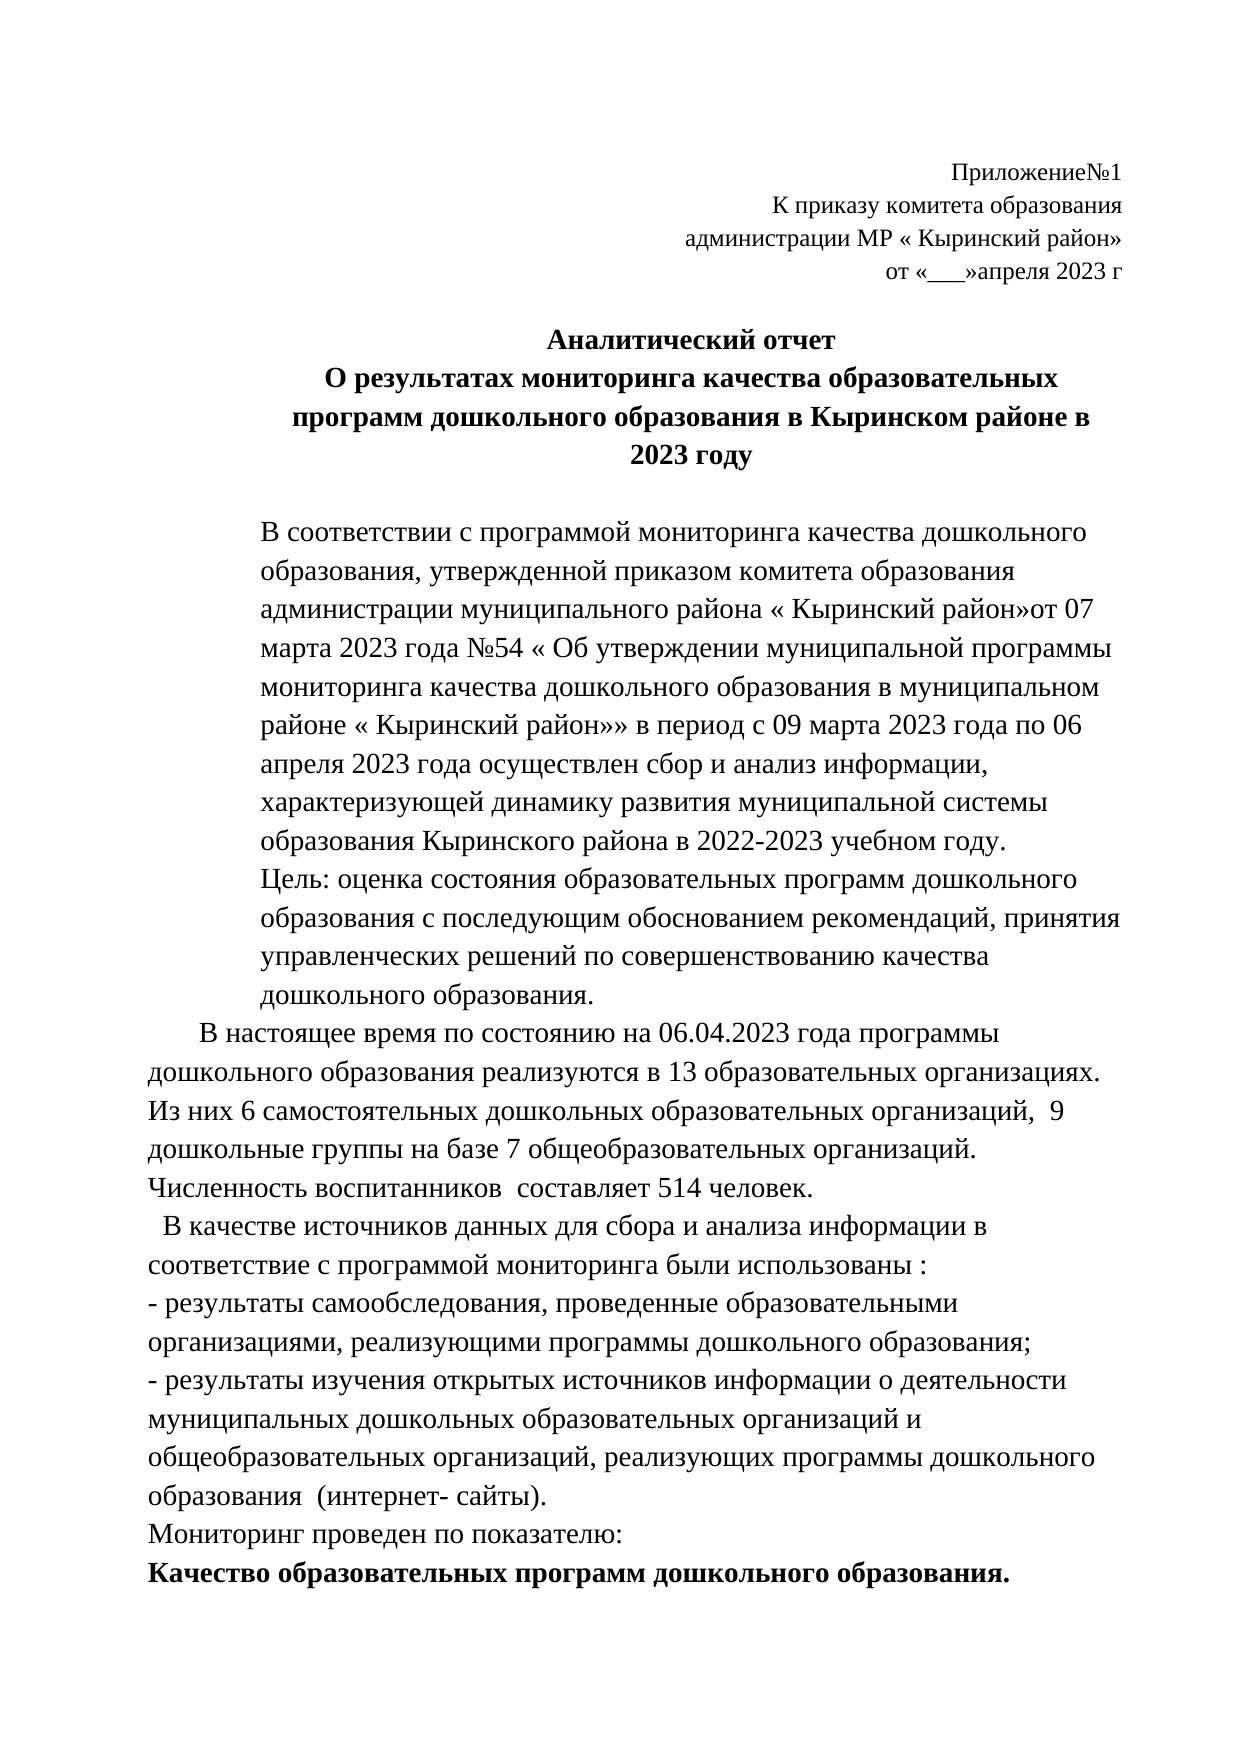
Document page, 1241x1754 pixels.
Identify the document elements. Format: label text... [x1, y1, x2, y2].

list О результатах мониторинга качества образовательных программ дошкольного образования в Кыринском районе в 2023 году [260, 360, 1122, 471]
list В качестве источников данных для сбора и анализа информации в соответствие с программой мониторинга были использованы : [148, 1208, 1122, 1280]
list В соответствии с программой мониторинга качества дошкольного образования, утвержденной приказом комитета образования администрации муниципального района « Кыринский район»от 07 марта 2023 года №54 « Об утверждении муниципальной программы мониторинга качества дошкольного образования в муниципальном районе « Кыринский район»» в период с 09 марта 2023 года по 06 апреля 2023 года осуществлен сбор и анализ информации, характеризующей динамику развития муниципальной системы образования Кыринского района в 2022-2023 учебном году. [260, 514, 1122, 856]
list Мониторинг проведен по показателю: [148, 1517, 1122, 1550]
list Приложение№1 [223, 157, 1122, 185]
list К приказу комитета образования администрации МР « Кыринский район» [223, 190, 1122, 251]
list Качество образовательных программ дошкольного образования. [148, 1555, 1122, 1589]
list Цель: оценка состояния образовательных программ дошкольного образования с последующим обоснованием рекомендаций, принятия управленческих решений по совершенствованию качества дошкольного образования. [260, 861, 1122, 1011]
list - результаты изучения открытых источников информации о деятельности муниципальных дошкольных образовательных организаций и общеобразовательных организаций, реализующих программы дошкольного образования (интернет- сайты). [148, 1362, 1122, 1512]
list - результаты самообследования, проведенные образовательными организациями, реализующими программы дошкольного образования; [148, 1285, 1122, 1357]
list В настоящее время по состоянию на 06.04.2023 года программы дошкольного образования реализуются в 13 образовательных организациях. Из них 6 самостоятельных дошкольных образовательных организаций, 9 дошкольные группы на базе 7 общеобразовательных организаций. Численность воспитанников составляет 514 человек. [148, 1016, 1122, 1203]
list Аналитический отчет [260, 322, 1122, 355]
list от «___»апреля 2023 г [260, 256, 1122, 284]
